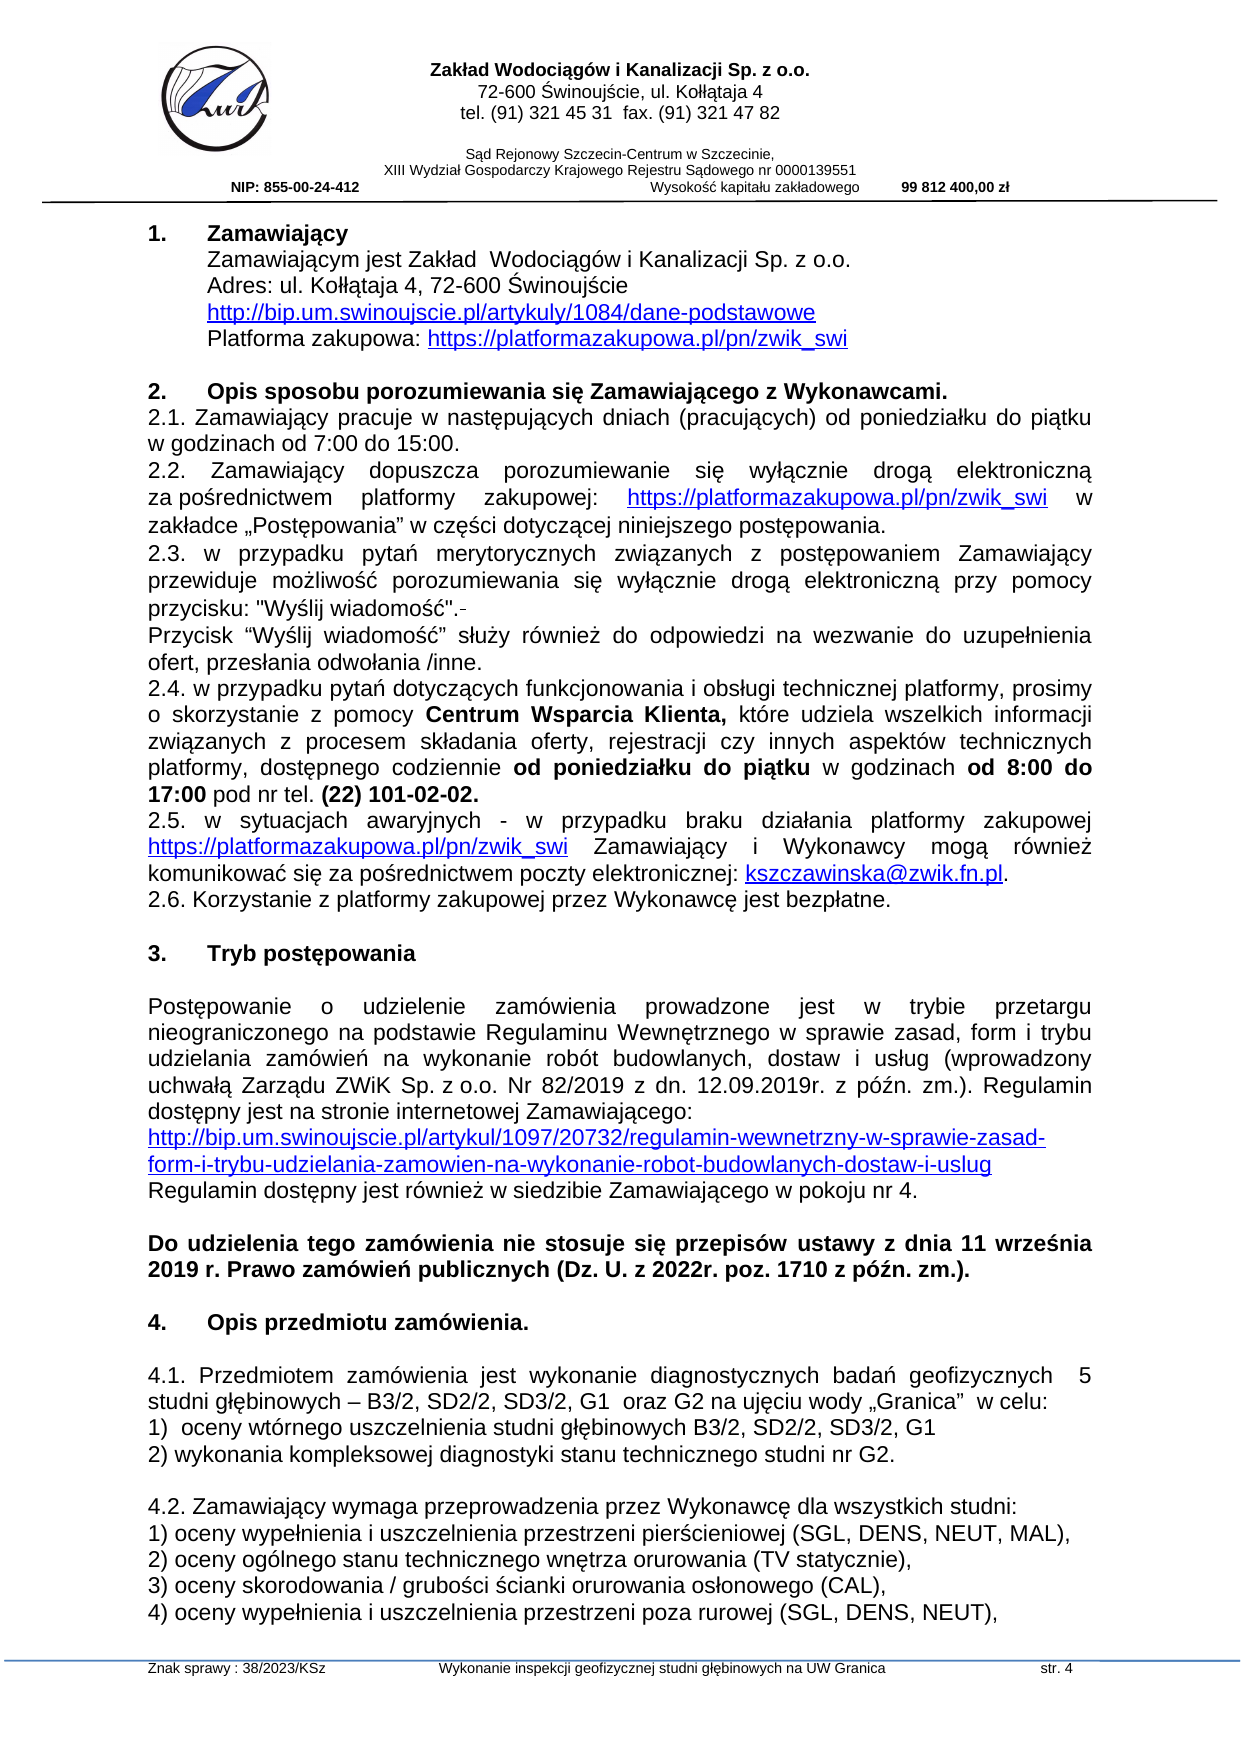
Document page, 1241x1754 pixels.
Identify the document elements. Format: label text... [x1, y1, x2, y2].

text 2) wykonania kompleksowej diagnostyki stanu technicznego studni nr G2. [148, 1441, 1092, 1467]
text 4) oceny wypełnienia i uszczelnienia przestrzeni poza rurowej (SGL, DENS, NEUT), [148, 1599, 1092, 1625]
list Opis przedmiotu zamówienia. [148, 1309, 1092, 1335]
list Tryb postępowania [148, 940, 1092, 966]
list Zamawiającym jest Zakład Wodociągów i Kanalizacji Sp. z o.o. [207, 246, 1092, 272]
text 2.3. w przypadku pytań merytorycznych związanych z postępowaniem Zamawiający przewiduje możliwość porozumiewania się wyłącznie drogą elektroniczną przy pomocy przycisku: "Wyślij wiadomość". [148, 539, 1092, 621]
text 1) oceny wypełnienia i uszczelnienia przestrzeni pierścieniowej (SGL, DENS, NEUT, MAL), [148, 1520, 1092, 1546]
text 2.2. Zamawiający dopuszcza porozumiewanie się wyłącznie drogą elektroniczną za pośrednictwem platformy zakupowej: https://platformazakupowa.pl/pn/zwik_swi w zakładce „Postępowania” w części dotyczącej niniejszego postępowania. [148, 457, 1092, 538]
text 3) oceny skorodowania / grubości ścianki orurowania osłonowego (CAL), [148, 1572, 1092, 1599]
list Platforma zakupowa: https://platformazakupowa.pl/pn/zwik_swi [207, 325, 1092, 351]
text Postępowanie o udzielenie zamówienia prowadzone jest w trybie przetargu nieograniczonego na podstawie Regulaminu Wewnętrznego w sprawie zasad, form i trybu udzielania zamówień na wykonanie robót budowlanych, dostaw i usług (wprowadzony uchwałą Zarządu ZWiK Sp. z o.o. Nr 82/2019 z dn. 12.09.2019r. z późn. zm.). Regulamin dostępny jest na stronie internetowej Zamawiającego: [148, 993, 1092, 1124]
list Adres: ul. Kołłątaja 4, 72-600 Świnoujście [207, 272, 1092, 299]
text 2.5. w sytuacjach awaryjnych - w przypadku braku działania platformy zakupowej https://platformazakupowa.pl/pn/zwik_swi Zamawiający i Wykonawcy mogą również komunikować się za pośrednictwem poczty elektronicznej: kszczawinska@zwik.fn.pl. [148, 807, 1092, 886]
list Opis sposobu porozumiewania się Zamawiającego z Wykonawcami. [148, 378, 1092, 404]
list Zamawiający [148, 219, 1092, 246]
text 1) oceny wtórnego uszczelnienia studni głębinowych B3/2, SD2/2, SD3/2, G1 [148, 1414, 1092, 1441]
text 2.6. Korzystanie z platformy zakupowej przez Wykonawcę jest bezpłatne. [148, 886, 1092, 912]
text 4.1. Przedmiotem zamówienia jest wykonanie diagnostycznych badań geofizycznych 5 studni głębinowych – B3/2, SD2/2, SD3/2, G1 oraz G2 na ujęciu wody „Granica” w celu: [148, 1362, 1092, 1414]
text http://bip.um.swinoujscie.pl/artykul/1097/20732/regulamin-wewnetrzny-w-sprawie-zasad-form-i-trybu-udzielania-zamowien-na-wykonanie-robot-budowlanych-dostaw-i-uslug [148, 1124, 1092, 1177]
text Regulamin dostępny jest również w siedzibie Zamawiającego w pokoju nr 4. [148, 1177, 1092, 1203]
picture [158, 42, 272, 156]
text 2) oceny ogólnego stanu technicznego wnętrza orurowania (TV statycznie), [148, 1546, 1092, 1572]
text 2.4. w przypadku pytań dotyczących funkcjonowania i obsługi technicznej platformy, prosimy o skorzystanie z pomocy Centrum Wsparcia Klienta, które udziela wszelkich informacji związanych z procesem składania oferty, rejestracji czy innych aspektów technicznych platformy, dostępnego codziennie od poniedziałku do piątku w godzinach od 8:00 do 17:00 pod nr tel. (22) 101-02-02. [148, 675, 1092, 807]
text 4.2. Zamawiający wymaga przeprowadzenia przez Wykonawcę dla wszystkich studni: [148, 1493, 1092, 1520]
list http://bip.um.swinoujscie.pl/artykuly/1084/dane-podstawowe [207, 299, 1092, 325]
text Przycisk “Wyślij wiadomość” służy również do odpowiedzi na wezwanie do uzupełnienia ofert, przesłania odwołania /inne. [148, 622, 1092, 675]
text Do udzielenia tego zamówienia nie stosuje się przepisów ustawy z dnia 11 września 2019 r. Prawo zamówień publicznych (Dz. U. z 2022r. poz. 1710 z późn. zm.). [148, 1230, 1092, 1282]
text 2.1. Zamawiający pracuje w następujących dniach (pracujących) od poniedziałku do piątku w godzinach od 7:00 do 15:00. [148, 404, 1092, 457]
